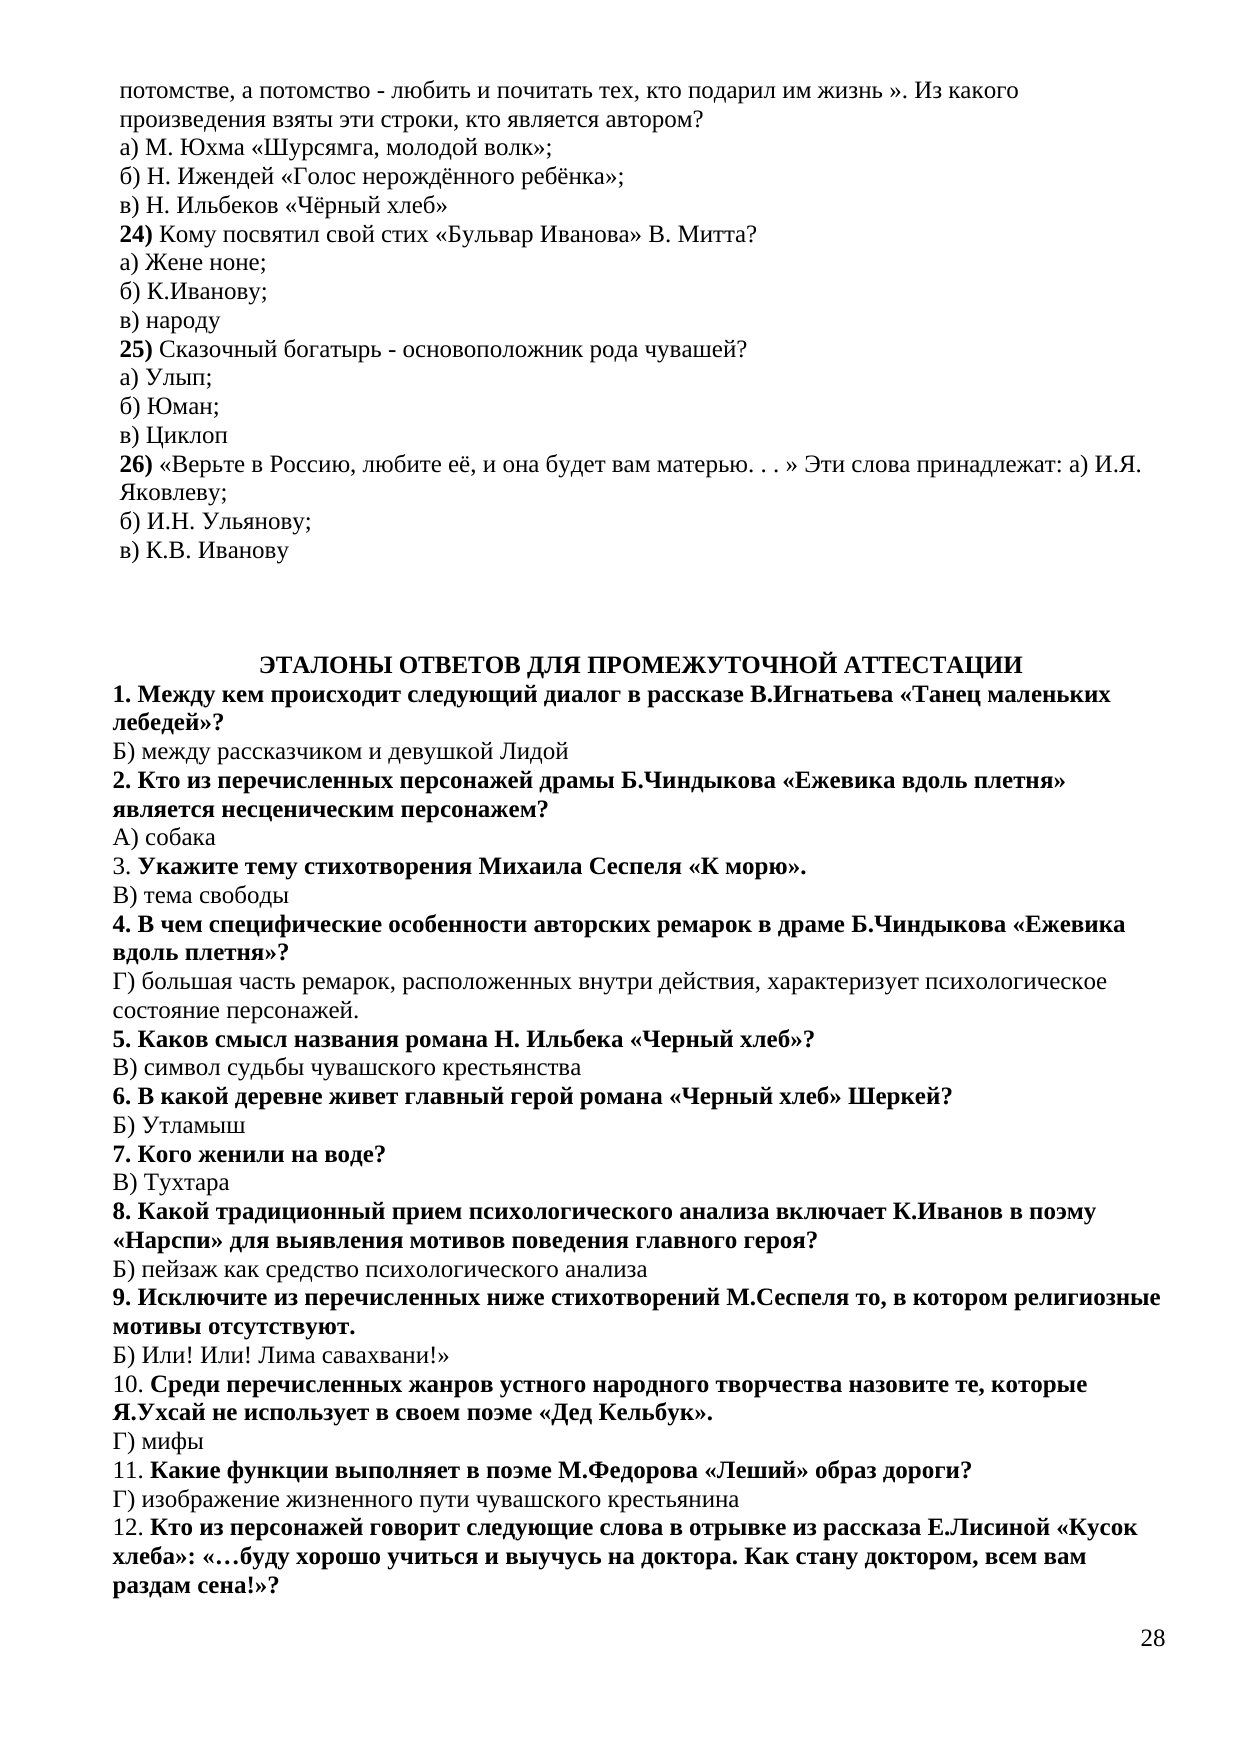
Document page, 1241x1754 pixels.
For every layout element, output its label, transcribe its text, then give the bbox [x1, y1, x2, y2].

text Г) мифы [112, 1426, 1165, 1455]
text б) И.Н. Ульянову; [119, 506, 1165, 535]
text Б) Или! Или! Лима савахвани!» [112, 1340, 1165, 1369]
text 11. Какие функции выполняет в поэме М.Федорова «Леший» образ дороги? [112, 1455, 1165, 1484]
text 12. Кто из персонажей говорит следующие слова в отрывке из рассказа Е.Лисиной «Кусок хлеба»: «…буду хорошо учиться и выучусь на доктора. Как стану доктором, всем вам раздам сена!»? [112, 1512, 1165, 1599]
text В) тема свободы [112, 880, 1165, 909]
text ЭТАЛОНЫ ОТВЕТОВ ДЛЯ ПРОМЕЖУТОЧНОЙ АТТЕСТАЦИИ [117, 650, 1165, 679]
text 2. Кто из перечисленных персонажей драмы Б.Чиндыкова «Ежевика вдоль плетня» является несценическим персонажем? [112, 765, 1165, 822]
text 5. Каков смысл названия романа Н. Ильбека «Черный хлеб»? [112, 1024, 1165, 1052]
text в) Н. Ильбеков «Чёрный хлеб» [119, 190, 1165, 219]
text Г) изображение жизненного пути чувашского крестьянина [112, 1484, 1165, 1512]
text Б) пейзаж как средство психологического анализа [112, 1254, 1165, 1282]
text 3. Укажите тему стихотворения Михаила Сеспеля «К морю». [112, 851, 1165, 880]
text а) Улып; [119, 362, 1165, 391]
text б) Н. Ижендей «Голос нерождённого ребёнка»; [119, 161, 1165, 190]
text Б) между рассказчиком и девушкой Лидой [112, 736, 1165, 765]
text 6. В какой деревне живет главный герой романа «Черный хлеб» Шеркей? [112, 1081, 1165, 1110]
text В) символ судьбы чувашского крестьянства [112, 1052, 1165, 1081]
text 4. В чем специфические особенности авторских ремарок в драме Б.Чиндыкова «Ежевика вдоль плетня»? [112, 909, 1165, 966]
text а) М. Юхма «Шурсямга, молодой волк»; [119, 132, 1165, 161]
text 10. Среди перечисленных жанров устного народного творчества назовите те, которые Я.Ухсай не использует в своем поэме «Дед Кельбук». [112, 1369, 1165, 1426]
text в) К.В. Иванову [119, 535, 1165, 564]
text 25) Сказочный богатырь - основоположник рода чувашей? [119, 334, 1165, 362]
text б) Юман; [119, 391, 1165, 420]
text 7. Кого женили на воде? [112, 1139, 1165, 1167]
text Г) большая часть ремарок, расположенных внутри действия, характеризует психологическое состояние персонажей. [112, 966, 1165, 1024]
text 1. Между кем происходит следующий диалог в рассказе В.Игнатьева «Танец маленьких лебедей»? [112, 679, 1165, 736]
text а) Жене ноне; [119, 247, 1165, 276]
text 9. Исключите из перечисленных ниже стихотворений М.Сеспеля то, в котором религиозные мотивы отсутствуют. [112, 1282, 1165, 1340]
text в) Циклоп [119, 420, 1165, 449]
text в) народу [119, 305, 1165, 334]
text Б) Утламыш [112, 1110, 1165, 1139]
text В) Тухтара 8. Какой традиционный прием психологического анализа включает К.Иванов в поэму «Нарспи» для выявления мотивов поведения главного героя? [112, 1167, 1165, 1254]
text 24) Кому посвятил свой стих «Бульвар Иванова» В. Митта? [119, 219, 1165, 247]
text А) собака [112, 822, 1165, 851]
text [119, 75, 1165, 132]
text б) К.Иванову; [119, 276, 1165, 305]
text 26) «Верьте в Россию, любите её, и она будет вам матерью. . . » Эти слова принадлежат: а) И.Я. Яковлеву; [119, 449, 1165, 506]
